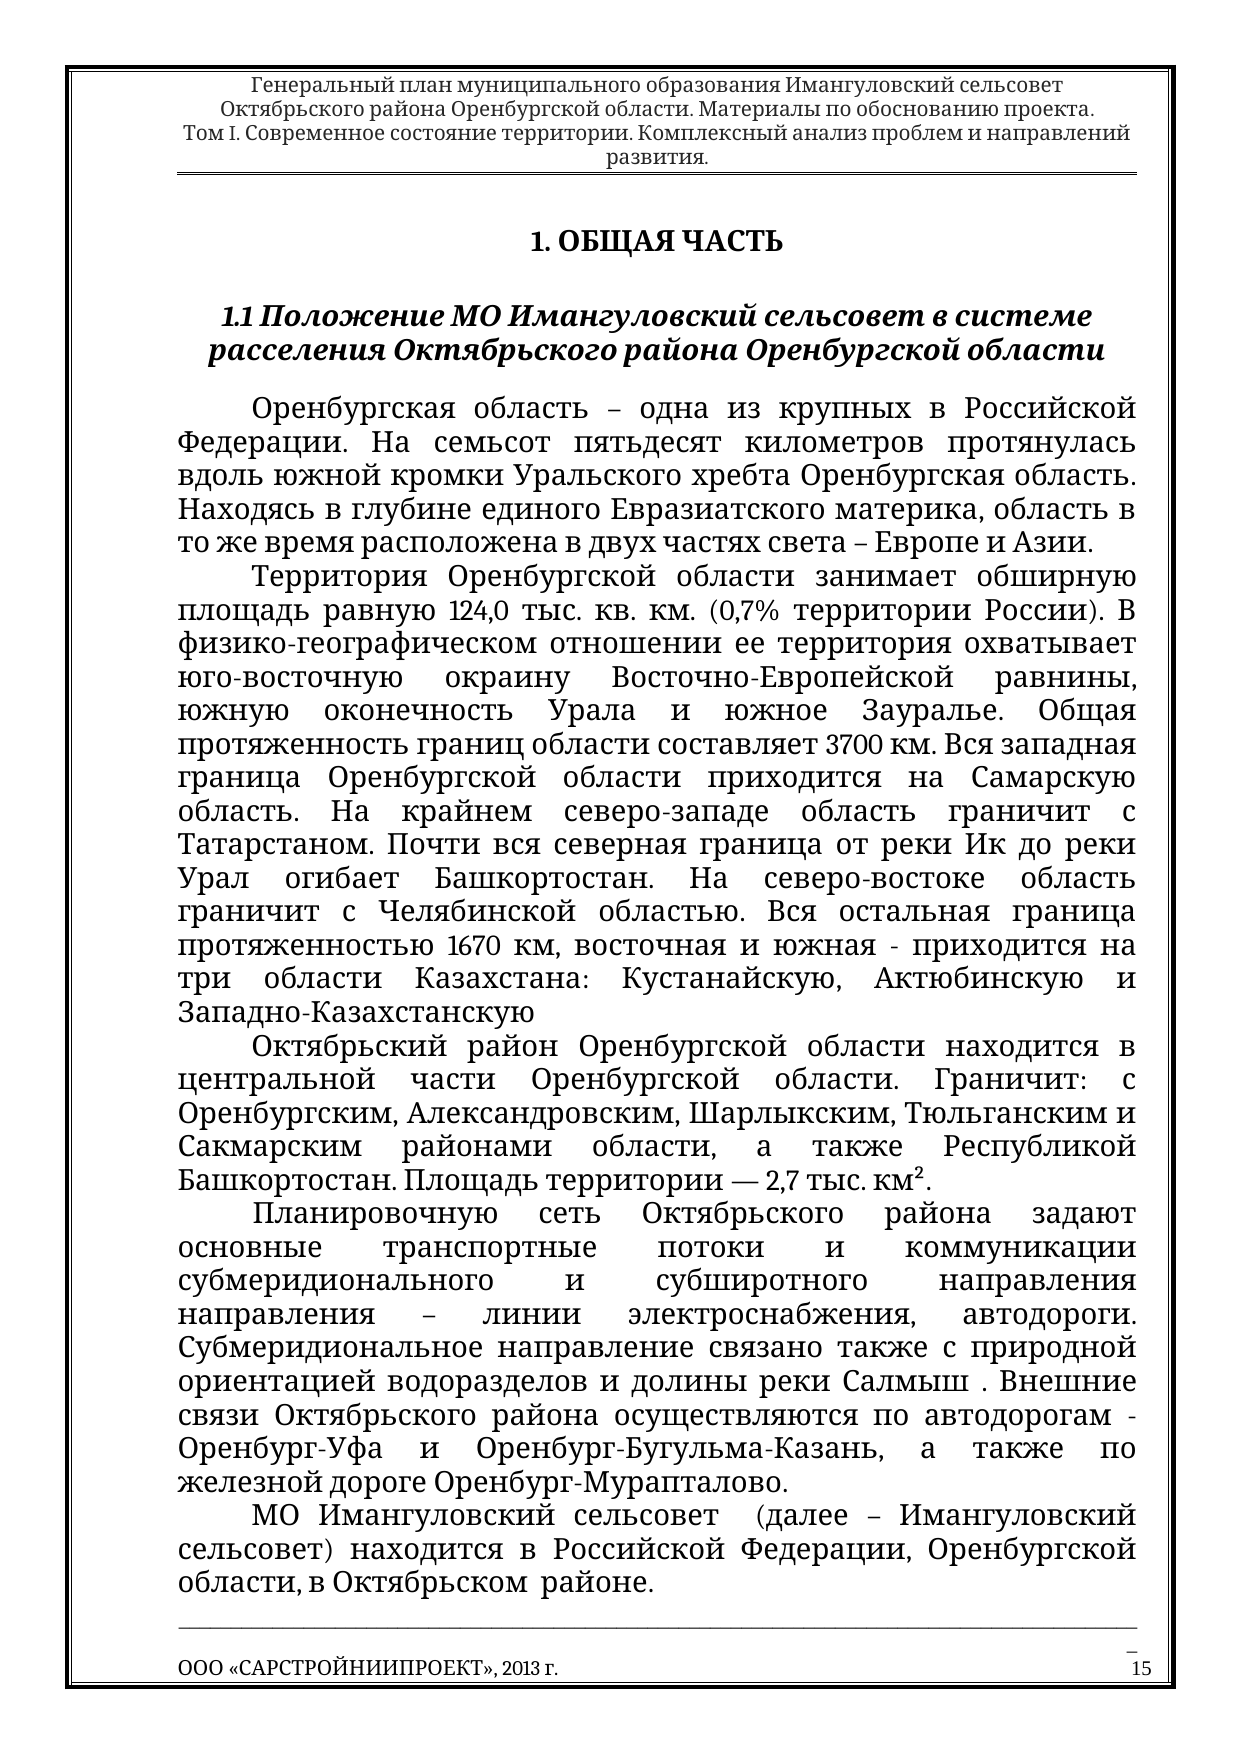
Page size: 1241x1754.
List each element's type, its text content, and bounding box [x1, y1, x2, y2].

text Территория Оренбургской области занимает обширную площадь равную 124,0 тыс. кв. км. (0,7% территории России). В физико-географическом отношении ее территория охватывает юго-восточную окраину Восточно-Европейской равнины, южную оконечность Урала и южное Зауралье. Общая протяженность границ области составляет 3700 км. Вся западная граница Оренбургской области приходится на Самарскую область. На крайнем северо-западе область граничит с Татарстаном. Почти вся северная граница от реки Ик до реки Урал огибает Башкортостан. На северо-востоке область граничит с Челябинской областью. Вся остальная граница протяженностью 1670 км, восточная и южная - приходится на три области Казахстана: Кустанайскую, Актюбинскую и Западно-Казахстанскую [177, 560, 1137, 1030]
text Планировочную сеть Октябрьского района задают основные транспортные потоки и коммуникации субмеридионального и субширотного направления направления – линии электроснабжения, автодороги. Субмеридиональное направление связано также с природной ориентацией водоразделов и долины реки Салмыш . Внешние связи Октябрьского района осуществляются по автодорогам - Оренбург-Уфа и Оренбург-Бугульма-Казань, а также по железной дороге Оренбург-Мурапталово. [177, 1197, 1137, 1499]
subtitle 1. Общая часть [177, 225, 1137, 258]
text Октябрьский район Оренбургской области находится в центральной части Оренбургской области. Граничит: с Оренбургским, Александровским, Шарлыкским, Тюльганским и Сакмарским районами области, а также Республикой Башкортостан. Площадь территории — 2,7 тыс. км². [177, 1030, 1137, 1197]
text МО Имангуловский сельсовет (далее – Имангуловский сельсовет) находится в Российской Федерации, Оренбургской области, в Октябрьском районе. [177, 1499, 1137, 1600]
subtitle 1.1 Положение МО Имангуловский сельсовет в системе расселения Октябрьского района Оренбургской области [177, 300, 1137, 367]
text Оренбургская область – одна из крупных в Российской Федерации. На семьсот пятьдесят километров протянулась вдоль южной кромки Уральского хребта Оренбургская область. Находясь в глубине единого Евразиатского материка, область в то же время расположена в двух частях света – Европе и Азии. [177, 392, 1137, 560]
